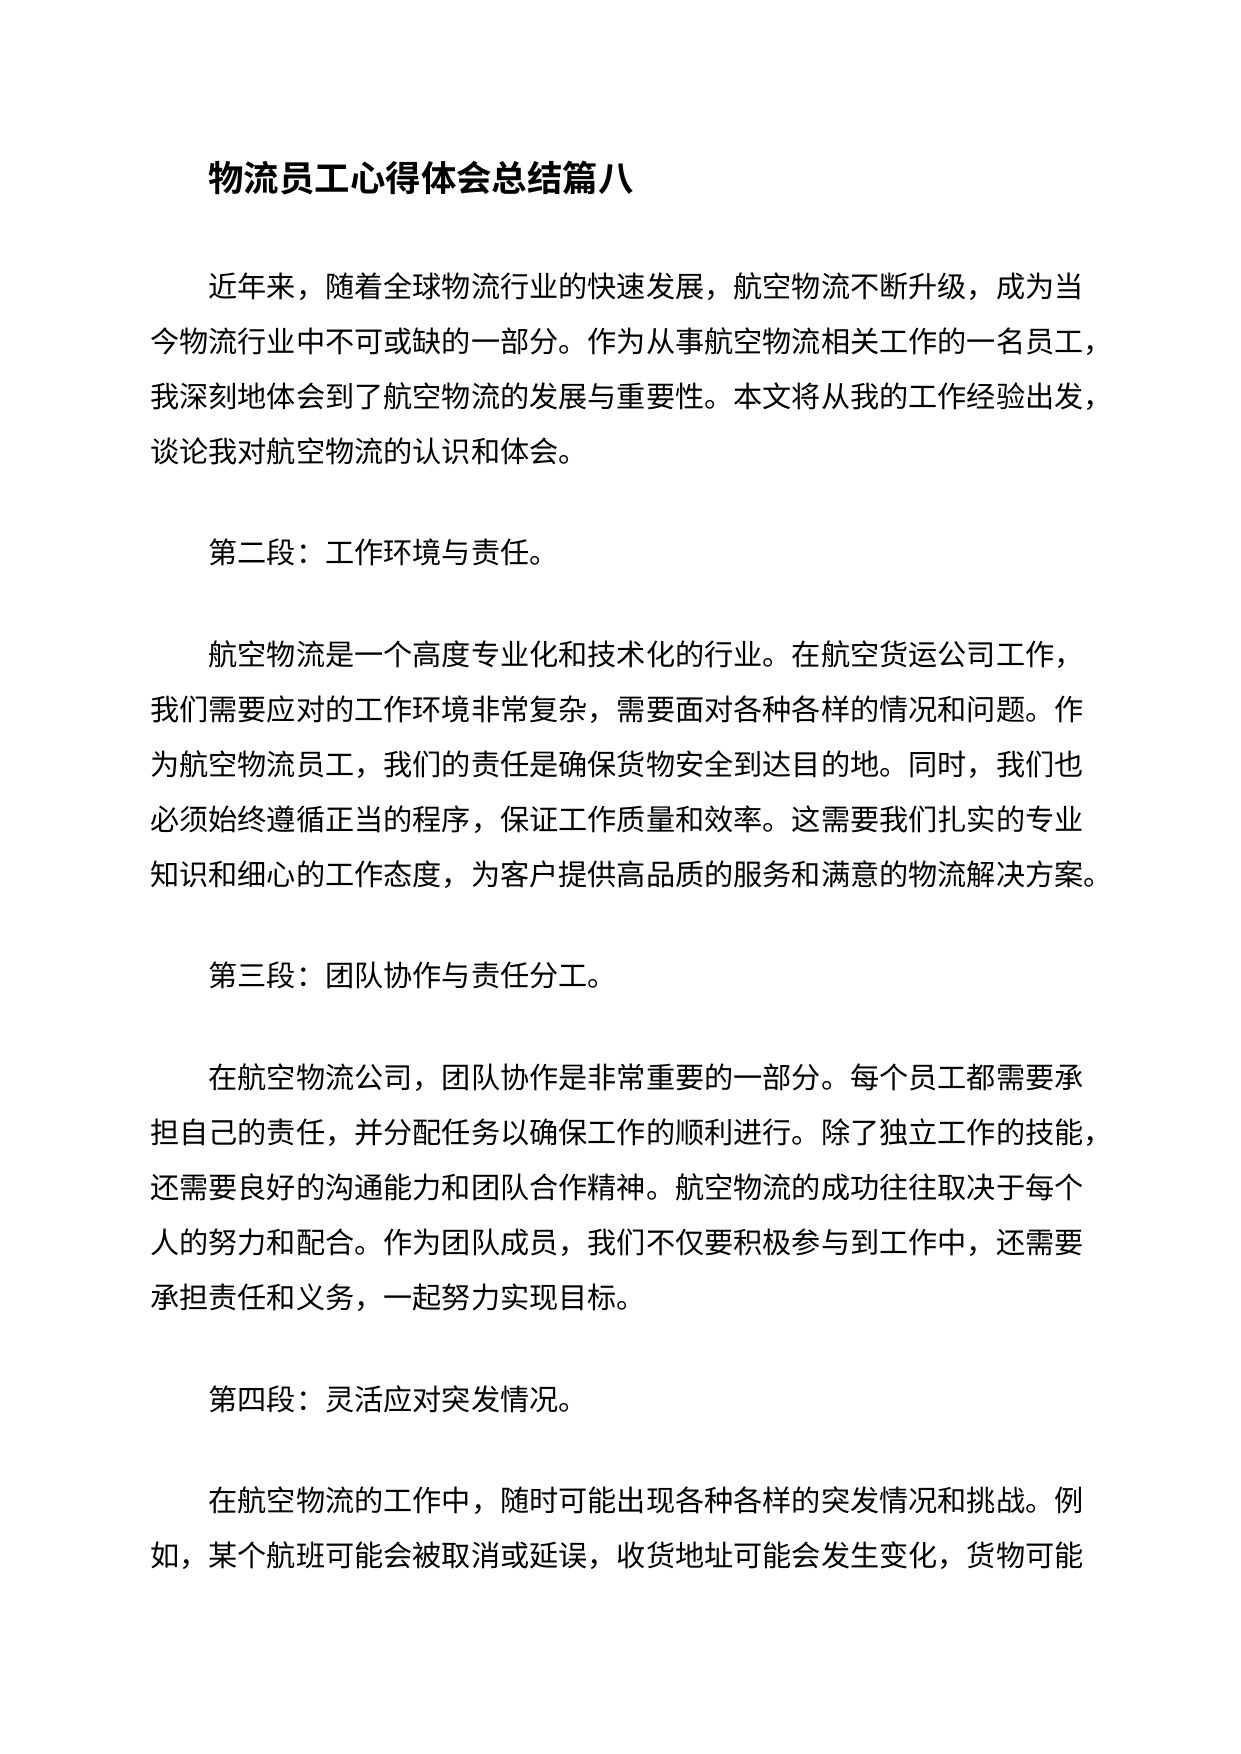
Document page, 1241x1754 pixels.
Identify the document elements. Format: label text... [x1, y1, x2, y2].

text 物流员工心得体会总结篇八 [150, 150, 1090, 201]
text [150, 1478, 1090, 1575]
text 第二段：工作环境与责任。 [150, 530, 1090, 572]
text 近年来，随着全球物流行业的快速发展，航空物流不断升级，成为当今物流行业中不可或缺的一部分。作为从事航空物流相关工作的一名员工，我深刻地体会到了航空物流的发展与重要性。本文将从我的工作经验出发，谈论我对航空物流的认识和体会。 [150, 263, 1090, 470]
text 第四段：灵活应对突发情况。 [150, 1376, 1090, 1418]
text 在航空物流公司，团队协作是非常重要的一部分。每个员工都需要承担自己的责任，并分配任务以确保工作的顺利进行。除了独立工作的技能，还需要良好的沟通能力和团队合作精神。航空物流的成功往往取决于每个人的努力和配合。作为团队成员，我们不仅要积极参与到工作中，还需要承担责任和义务，一起努力实现目标。 [150, 1055, 1090, 1317]
text 航空物流是一个高度专业化和技术化的行业。在航空货运公司工作，我们需要应对的工作环境非常复杂，需要面对各种各样的情况和问题。作为航空物流员工，我们的责任是确保货物安全到达目的地。同时，我们也必须始终遵循正当的程序，保证工作质量和效率。这需要我们扎实的专业知识和细心的工作态度，为客户提供高品质的服务和满意的物流解决方案。 [150, 632, 1090, 893]
text 第三段：团队协作与责任分工。 [150, 953, 1090, 995]
